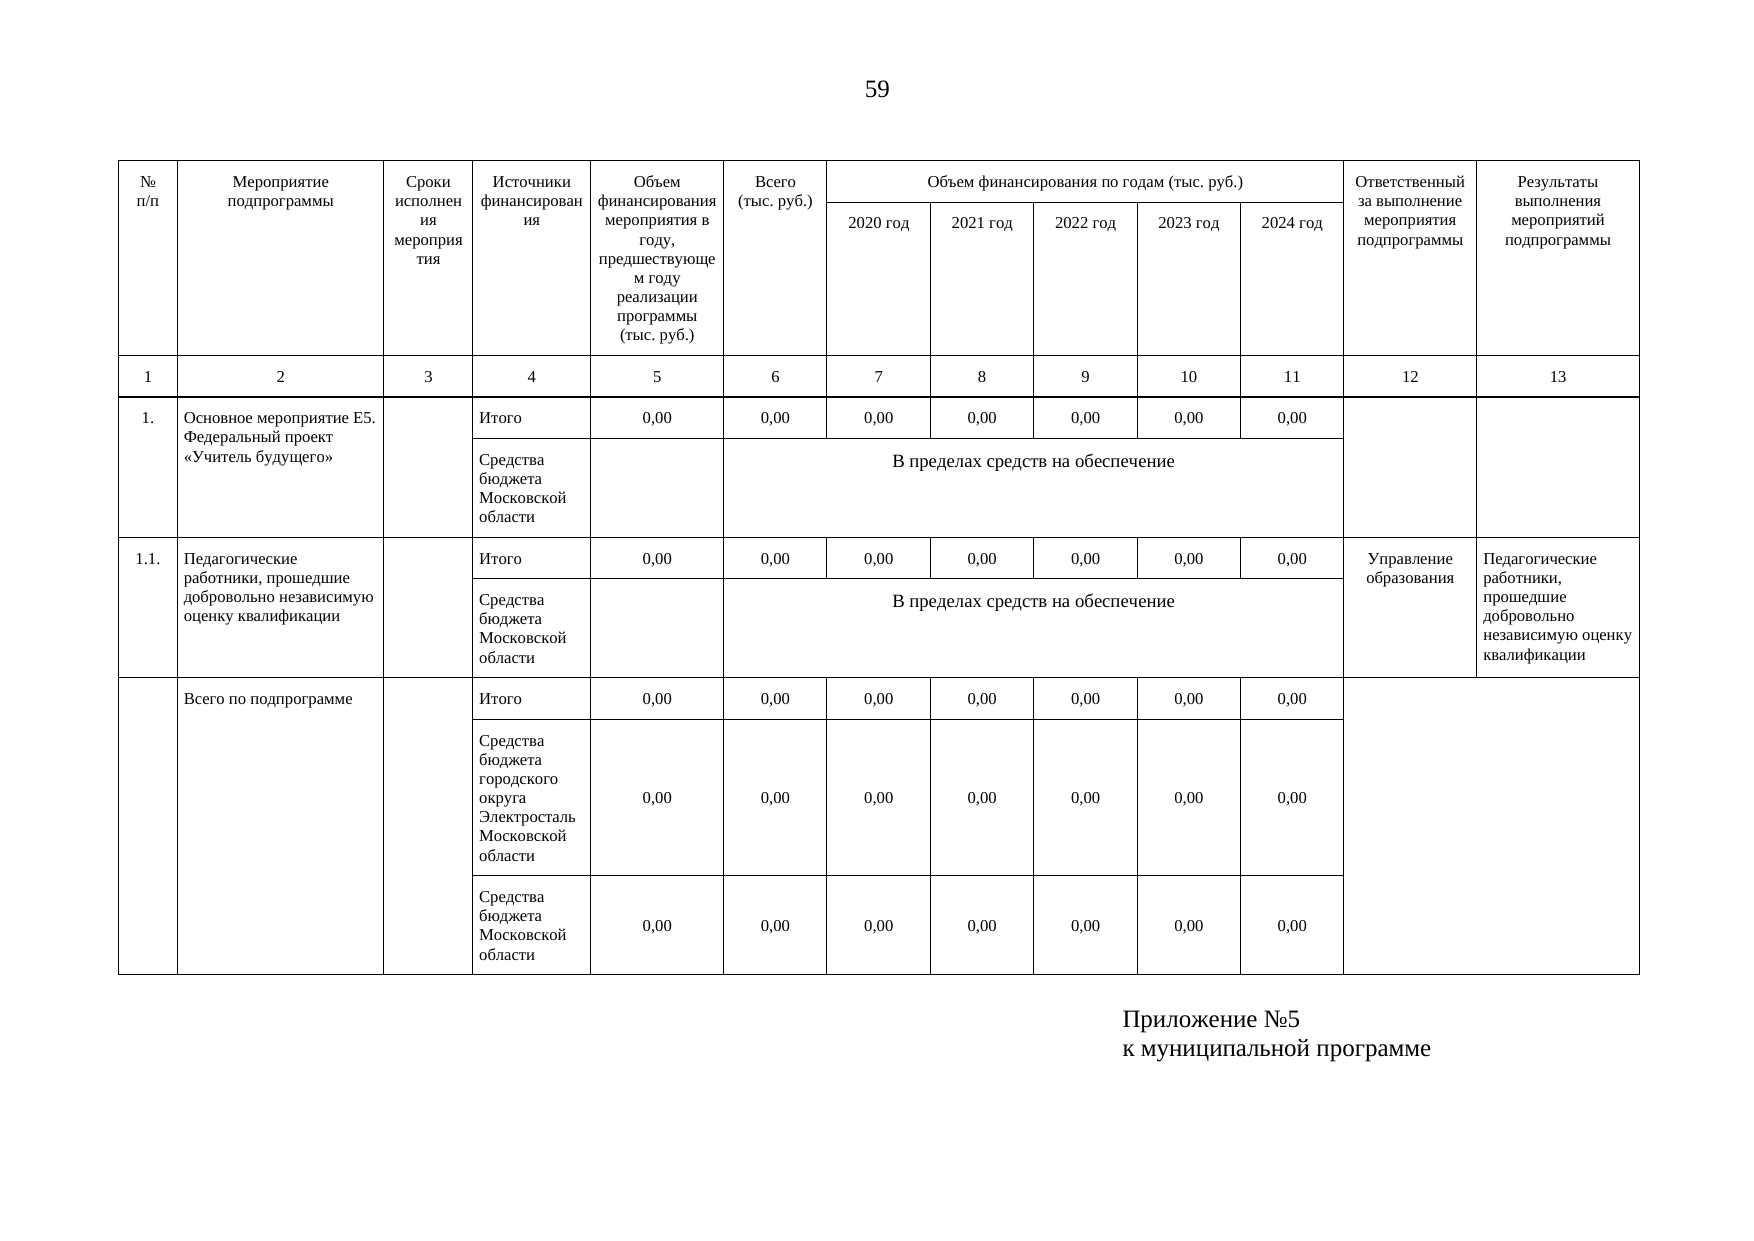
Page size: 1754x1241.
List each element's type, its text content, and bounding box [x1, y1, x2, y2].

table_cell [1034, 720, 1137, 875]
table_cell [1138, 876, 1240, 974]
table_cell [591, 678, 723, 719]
text Приложение №5 [561, 1004, 1636, 1033]
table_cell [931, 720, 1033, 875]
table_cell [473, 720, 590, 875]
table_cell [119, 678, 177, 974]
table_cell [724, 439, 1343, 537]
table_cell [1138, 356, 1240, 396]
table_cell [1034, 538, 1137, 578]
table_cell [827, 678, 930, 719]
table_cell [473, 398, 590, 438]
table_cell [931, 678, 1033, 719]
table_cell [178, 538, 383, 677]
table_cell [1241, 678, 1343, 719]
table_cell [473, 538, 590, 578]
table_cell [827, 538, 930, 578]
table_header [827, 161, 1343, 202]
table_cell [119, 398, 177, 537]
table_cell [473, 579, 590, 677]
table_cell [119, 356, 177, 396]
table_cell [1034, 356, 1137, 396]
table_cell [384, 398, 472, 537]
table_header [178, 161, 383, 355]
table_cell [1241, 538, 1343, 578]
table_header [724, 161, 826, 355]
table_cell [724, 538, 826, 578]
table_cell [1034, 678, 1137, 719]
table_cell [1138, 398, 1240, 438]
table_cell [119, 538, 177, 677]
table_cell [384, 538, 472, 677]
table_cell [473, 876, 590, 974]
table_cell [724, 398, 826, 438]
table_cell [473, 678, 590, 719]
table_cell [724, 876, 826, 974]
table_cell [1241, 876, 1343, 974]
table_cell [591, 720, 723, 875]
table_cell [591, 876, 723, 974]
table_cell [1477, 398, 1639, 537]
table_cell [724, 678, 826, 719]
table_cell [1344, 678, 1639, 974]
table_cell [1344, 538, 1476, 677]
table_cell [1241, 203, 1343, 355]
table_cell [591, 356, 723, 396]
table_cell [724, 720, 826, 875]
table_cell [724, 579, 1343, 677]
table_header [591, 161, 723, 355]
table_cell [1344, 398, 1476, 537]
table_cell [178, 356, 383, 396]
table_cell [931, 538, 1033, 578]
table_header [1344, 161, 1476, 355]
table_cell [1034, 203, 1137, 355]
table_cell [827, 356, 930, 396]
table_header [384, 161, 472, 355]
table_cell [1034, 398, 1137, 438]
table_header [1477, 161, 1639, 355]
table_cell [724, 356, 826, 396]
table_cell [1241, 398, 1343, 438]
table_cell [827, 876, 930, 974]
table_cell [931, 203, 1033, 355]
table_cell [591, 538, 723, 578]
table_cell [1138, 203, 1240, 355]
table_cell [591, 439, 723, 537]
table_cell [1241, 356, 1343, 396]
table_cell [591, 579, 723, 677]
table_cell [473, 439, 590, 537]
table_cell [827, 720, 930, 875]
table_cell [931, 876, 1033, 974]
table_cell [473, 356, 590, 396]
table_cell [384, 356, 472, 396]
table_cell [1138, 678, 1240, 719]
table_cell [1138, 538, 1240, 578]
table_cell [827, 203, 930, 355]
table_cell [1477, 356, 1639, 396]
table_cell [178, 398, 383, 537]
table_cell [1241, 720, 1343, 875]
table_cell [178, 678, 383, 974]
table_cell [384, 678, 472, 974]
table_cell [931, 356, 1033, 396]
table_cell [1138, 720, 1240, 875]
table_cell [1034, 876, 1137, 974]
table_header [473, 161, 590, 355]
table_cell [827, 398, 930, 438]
text к муниципальной программе [561, 1033, 1636, 1061]
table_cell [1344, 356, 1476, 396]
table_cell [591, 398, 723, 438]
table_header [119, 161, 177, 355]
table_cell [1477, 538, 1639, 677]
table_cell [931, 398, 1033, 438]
